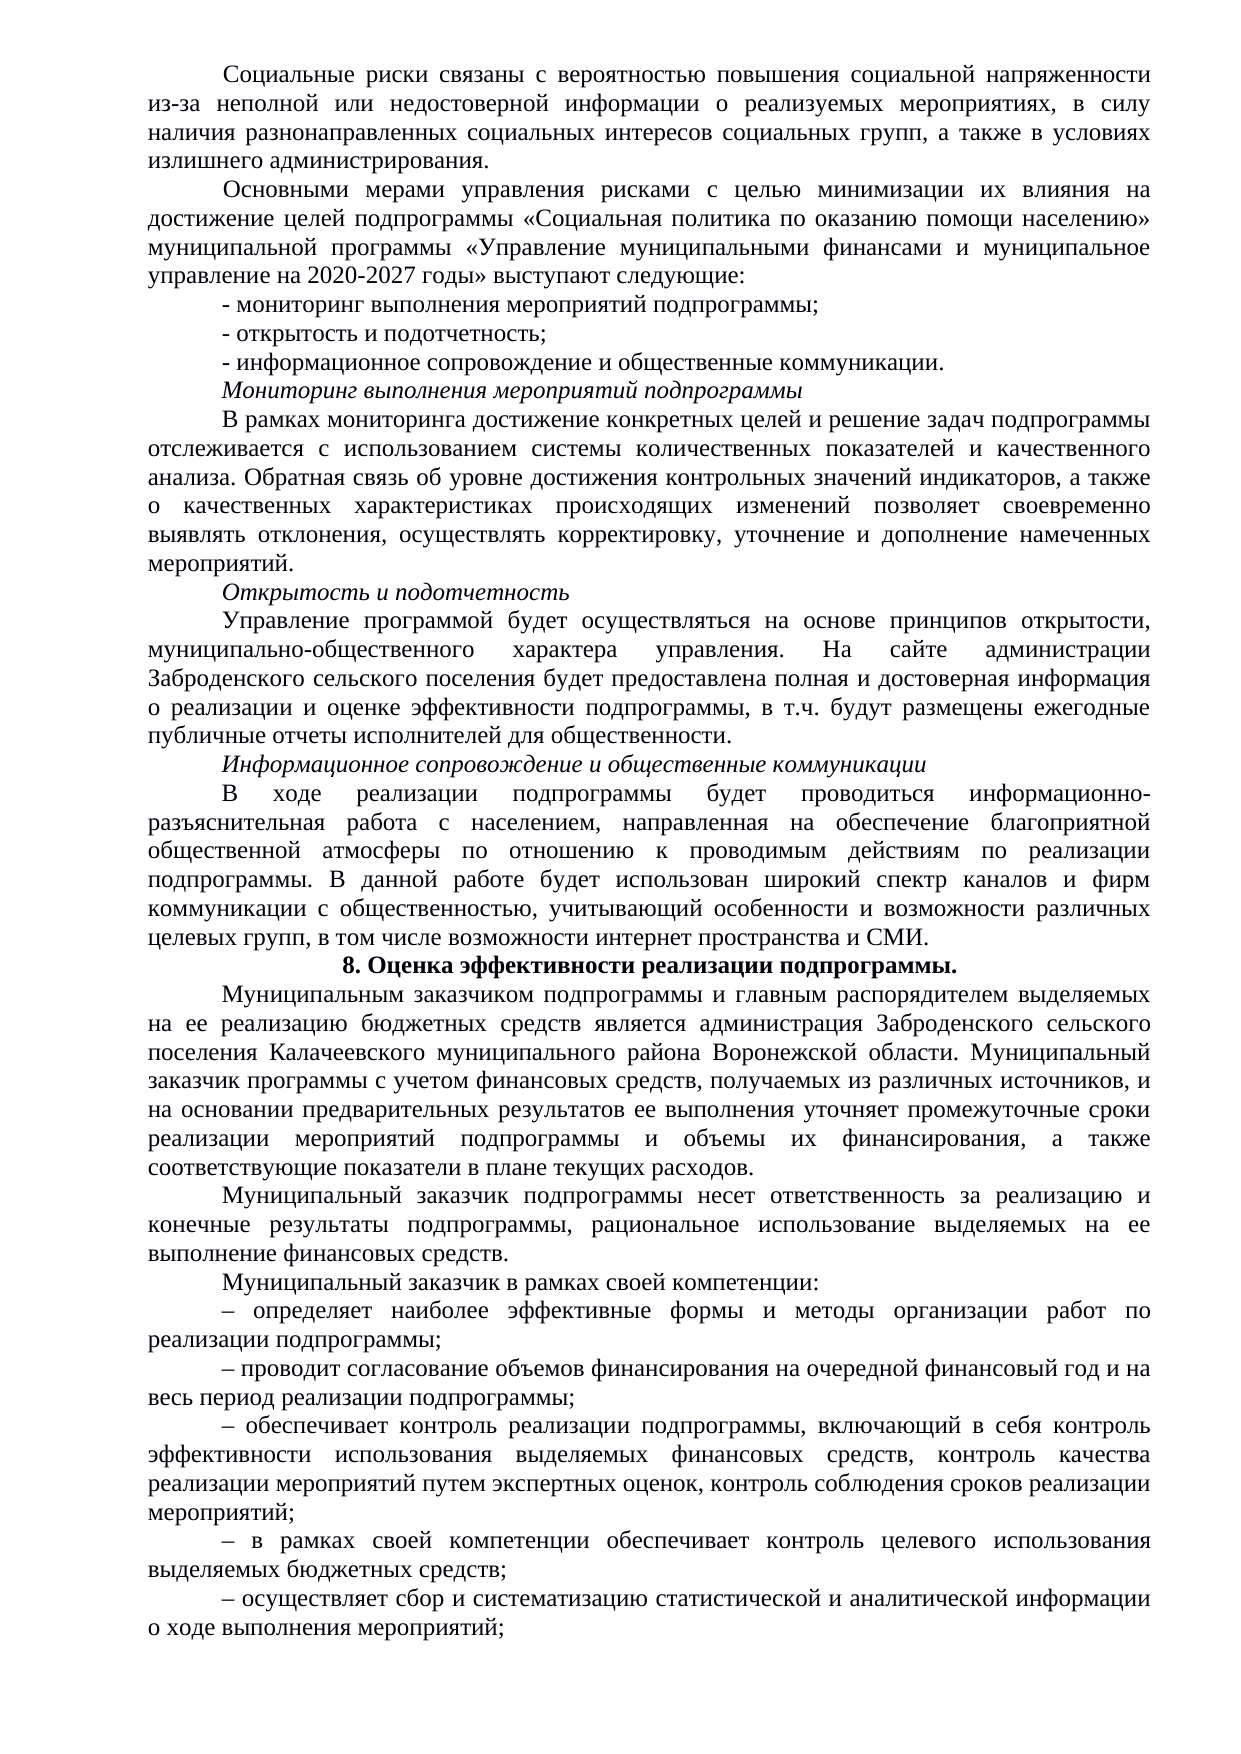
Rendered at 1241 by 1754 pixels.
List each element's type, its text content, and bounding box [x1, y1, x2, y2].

text - открытость и подотчетность; [148, 318, 1152, 347]
text В ходе реализации подпрограммы будет проводиться информационно-разъяснительная работа с населением, направленная на обеспечение благоприятной общественной атмосферы по отношению к проводимым действиям по реализации подпрограммы. В данной работе будет использован широкий спектр каналов и фирм коммуникации с общественностью, учитывающий особенности и возможности различных целевых групп, в том числе возможности интернет пространства и СМИ. [148, 778, 1152, 950]
text В рамках мониторинга достижение конкретных целей и решение задач подпрограммы отслеживается с использованием системы количественных показателей и качественного анализа. Обратная связь об уровне достижения контрольных значений индикаторов, а также о качественных характеристиках происходящих изменений позволяет своевременно выявлять отклонения, осуществлять корректировку, уточнение и дополнение намеченных мероприятий. [148, 404, 1152, 577]
text 8. Оценка эффективности реализации подпрограммы. [148, 950, 1152, 979]
text – определяет наиболее эффективные формы и методы организации работ по реализации подпрограммы; [148, 1295, 1152, 1353]
text Основными мерами управления рисками с целью минимизации их влияния на достижение целей подпрограммы «Социальная политика по оказанию помощи населению» муниципальной программы «Управление муниципальными финансами и муниципальное управление на 2020-2027 годы» выступают следующие: [148, 174, 1152, 289]
text Информационное сопровождение и общественные коммуникации [148, 749, 1152, 778]
text Муниципальный заказчик в рамках своей компетенции: [148, 1267, 1152, 1295]
text Управление программой будет осуществляться на основе принципов открытости, муниципально-общественного характера управления. На сайте администрации Заброденского сельского поселения будет предоставлена полная и достоверная информация о реализации и оценке эффективности подпрограммы, в т.ч. будут размещены ежегодные публичные отчеты исполнителей для общественности. [148, 605, 1152, 749]
text – в рамках своей компетенции обеспечивает контроль целевого использования выделяемых бюджетных средств; [148, 1525, 1152, 1583]
text Муниципальным заказчиком подпрограммы и главным распорядителем выделяемых на ее реализацию бюджетных средств является администрация Заброденского сельского поселения Калачеевского муниципального района Воронежской области. Муниципальный заказчик программы с учетом финансовых средств, получаемых из различных источников, и на основании предварительных результатов ее выполнения уточняет промежуточные сроки реализации мероприятий подпрограммы и объемы их финансирования, а также соответствующие показатели в плане текущих расходов. [148, 979, 1152, 1180]
text Муниципальный заказчик подпрограммы несет ответственность за реализацию и конечные результаты подпрограммы, рациональное использование выделяемых на ее выполнение финансовых средств. [148, 1180, 1152, 1267]
text – обеспечивает контроль реализации подпрограммы, включающий в себя контроль эффективности использования выделяемых финансовых средств, контроль качества реализации мероприятий путем экспертных оценок, контроль соблюдения сроков реализации мероприятий; [148, 1410, 1152, 1525]
text – проводит согласование объемов финансирования на очередной финансовый год и на весь период реализации подпрограммы; [148, 1353, 1152, 1410]
text Социальные риски связаны с вероятностью повышения социальной напряженности из-за неполной или недостоверной информации о реализуемых мероприятиях, в силу наличия разнонаправленных социальных интересов социальных групп, а также в условиях излишнего администрирования. [148, 59, 1152, 174]
text - информационное сопровождение и общественные коммуникации. [148, 347, 1152, 375]
text Открытость и подотчетность [148, 577, 1152, 605]
text – осуществляет сбор и систематизацию статистической и аналитической информации о ходе выполнения мероприятий; [148, 1583, 1152, 1640]
text - мониторинг выполнения мероприятий подпрограммы; [148, 289, 1152, 318]
text Мониторинг выполнения мероприятий подпрограммы [148, 375, 1152, 404]
